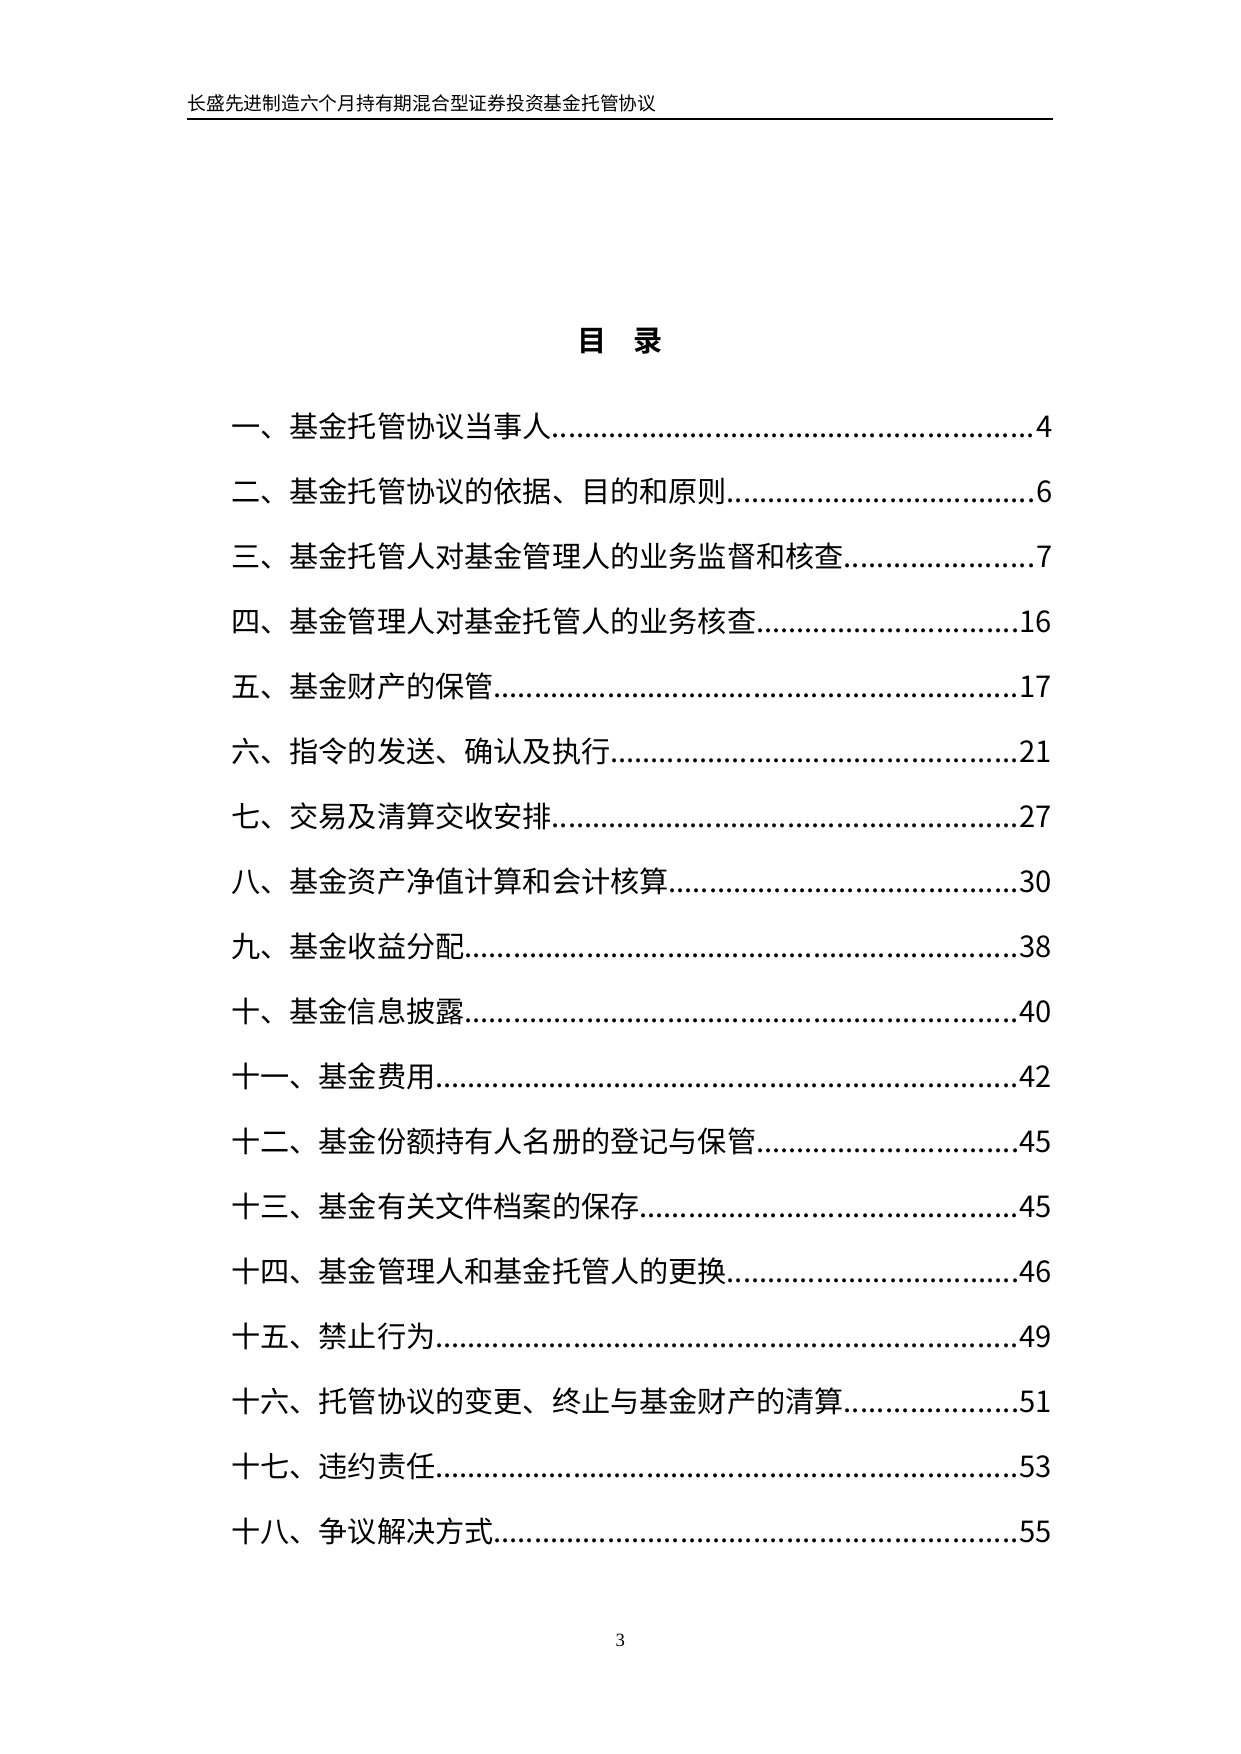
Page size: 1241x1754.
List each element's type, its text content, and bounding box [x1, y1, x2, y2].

text 十八、争议解决方式 55 [231, 1497, 1053, 1562]
text 十一、基金费用 42 [231, 1042, 1053, 1107]
text 十六、托管协议的变更、终止与基金财产的清算 51 [231, 1367, 1053, 1432]
text 目 录 [187, 306, 1053, 371]
text 十、基金信息披露 40 [231, 977, 1053, 1042]
text 七、交易及清算交收安排 27 [231, 782, 1053, 847]
text 八、基金资产净值计算和会计核算 30 [231, 847, 1053, 912]
text 十三、基金有关文件档案的保存 45 [231, 1172, 1053, 1237]
text 三、基金托管人对基金管理人的业务监督和核查 7 [231, 522, 1053, 587]
text 十四、基金管理人和基金托管人的更换 46 [231, 1237, 1053, 1302]
text 四、基金管理人对基金托管人的业务核查 16 [231, 587, 1053, 652]
text 二、基金托管协议的依据、目的和原则 6 [231, 457, 1053, 522]
text 五、基金财产的保管 17 [231, 652, 1053, 717]
text 一、基金托管协议当事人 4 [231, 392, 1053, 457]
text 十五、禁止行为 49 [231, 1302, 1053, 1367]
text 六、指令的发送、确认及执行 21 [231, 717, 1053, 782]
text 十二、基金份额持有人名册的登记与保管 45 [231, 1107, 1053, 1172]
text 十七、违约责任 53 [231, 1432, 1053, 1497]
text 九、基金收益分配 38 [231, 912, 1053, 977]
